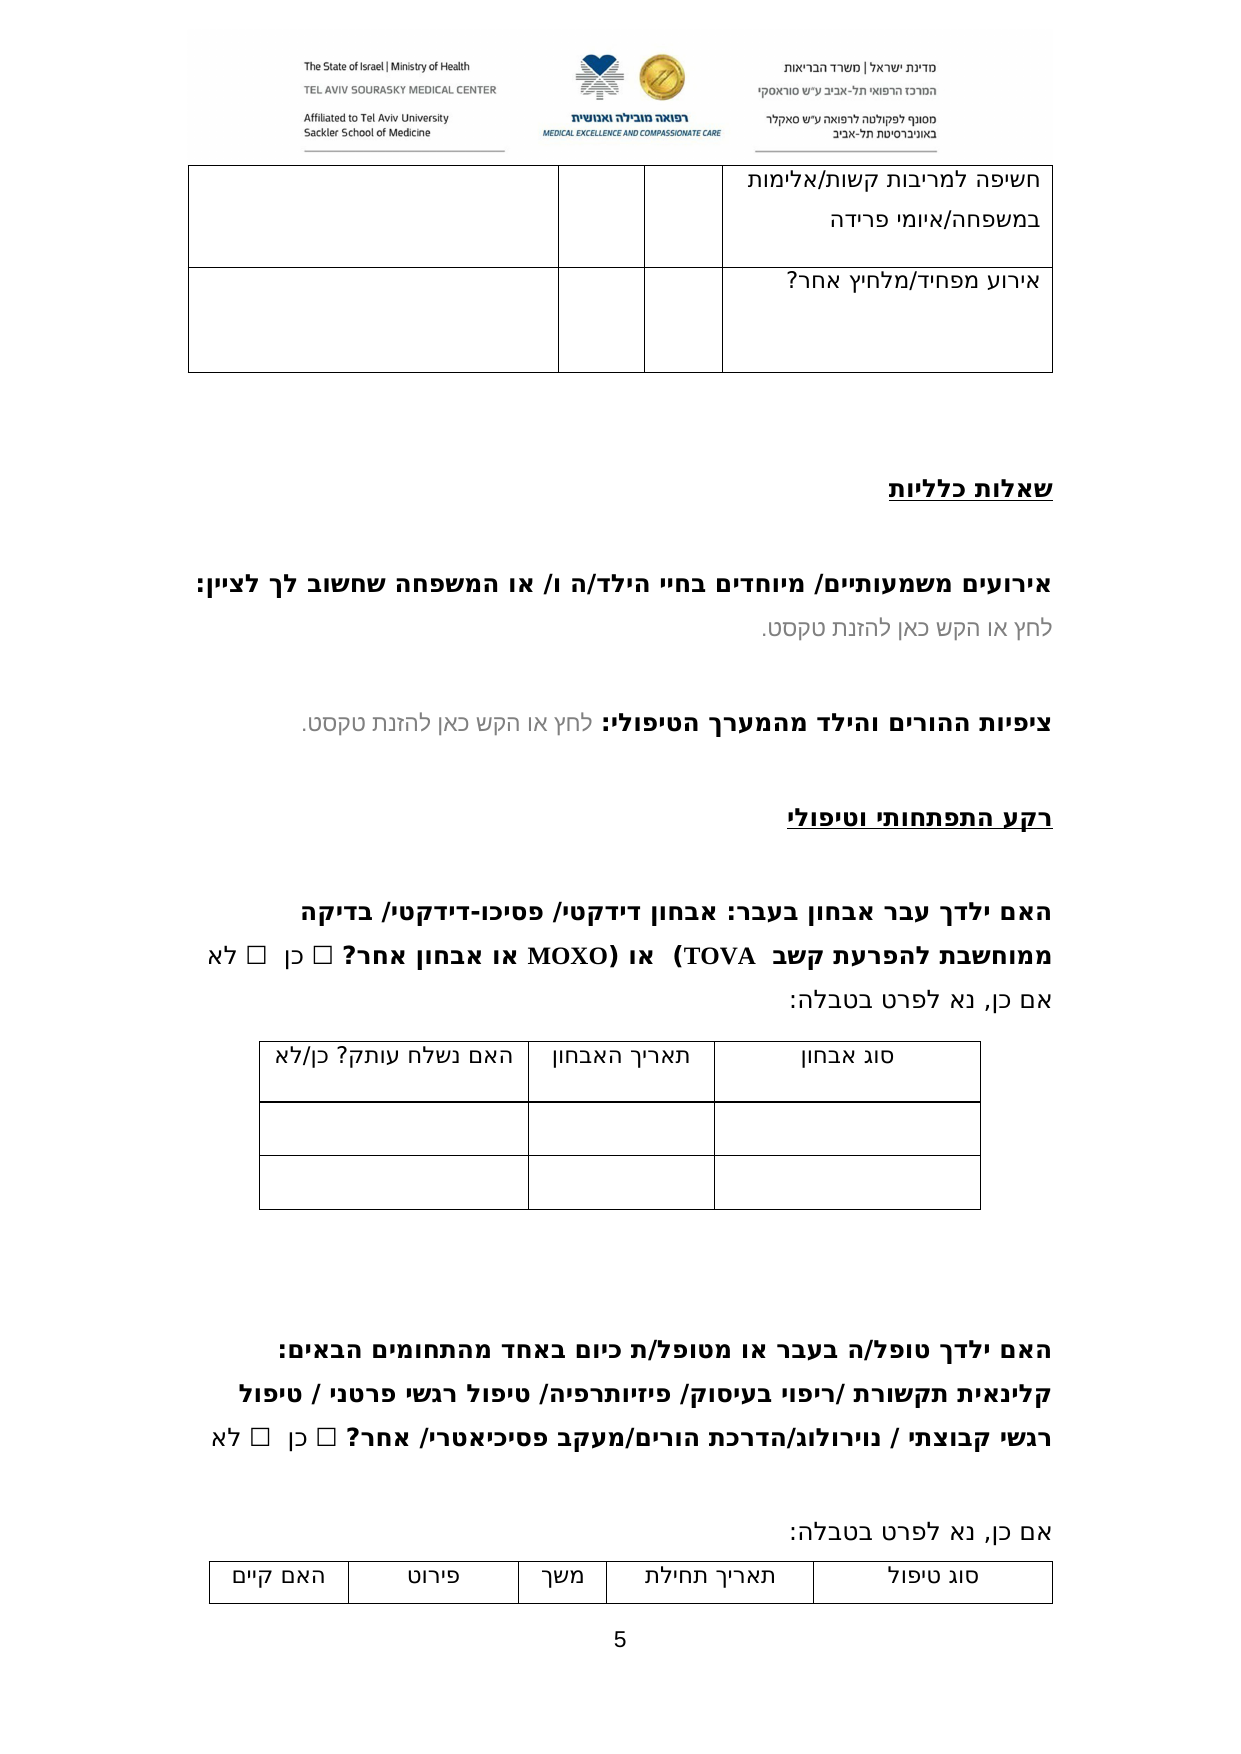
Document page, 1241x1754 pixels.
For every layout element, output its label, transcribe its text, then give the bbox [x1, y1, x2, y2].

text אירועים משמעותיים/ מיוחדים בחיי הילד/ה ו/ או המשפחה שחשוב לך לציין: [187, 569, 1053, 642]
table_cell [529, 1103, 714, 1155]
table_header תאריך תחילת הטיפול [607, 1562, 813, 1603]
table_cell [559, 268, 644, 372]
table_cell [559, 166, 644, 267]
text האם ילדך עבר אבחון בעבר: אבחון דידקטי/ פסיכו-דידקטי/ בדיקה ממוחשבת להפרעת קשב TOVA) או (MOXO או אבחון אחר? כן לא [187, 898, 1053, 971]
text שאלות כלליות [187, 475, 1053, 504]
table_header סוג אבחון [715, 1042, 980, 1101]
table_header משך הטיפול [519, 1562, 606, 1603]
table_cell [529, 1156, 714, 1209]
table_header תאריך האבחון [529, 1042, 714, 1101]
table_header האם נשלח עותק? כן/לא [260, 1042, 528, 1101]
table_cell אירוע מפחיד/מלחיץ אחר? [723, 268, 1052, 372]
text רקע התפתחותי וטיפולי [187, 803, 1053, 832]
table_cell [715, 1103, 980, 1155]
table_cell [645, 268, 722, 372]
table_header סוג טיפול [814, 1562, 1052, 1603]
table_cell [260, 1103, 528, 1155]
table_cell [189, 166, 558, 267]
table_header האם קיים סיכום? כן/לא [210, 1562, 348, 1603]
table_cell חשיפה למריבות קשות/אלימות במשפחה/איומי פרידה [723, 166, 1052, 267]
text האם ילדך טופל/ה בעבר או מטופל/ת כיום באחד מהתחומים הבאים: קלינאית תקשורת /ריפוי בעיסוק/ פיזיותרפיה/ טיפול רגשי פרטני / טיפול רגשי קבוצתי / נוירולוג/הדרכת הורים/מעקב פסיכיאטרי/ אחר? כן לא [187, 1335, 1053, 1452]
table_cell [645, 166, 722, 267]
table_cell [715, 1156, 980, 1209]
table_cell [189, 268, 558, 372]
table_cell [260, 1156, 528, 1209]
text ציפיות ההורים והילד מהמערך הטיפולי: [187, 708, 1053, 737]
text אם כן, נא לפרט בטבלה: [187, 1517, 1053, 1547]
picture [187, 29, 1053, 165]
text אם כן, נא לפרט בטבלה: [187, 985, 1053, 1014]
table_header פירוט [349, 1562, 518, 1603]
